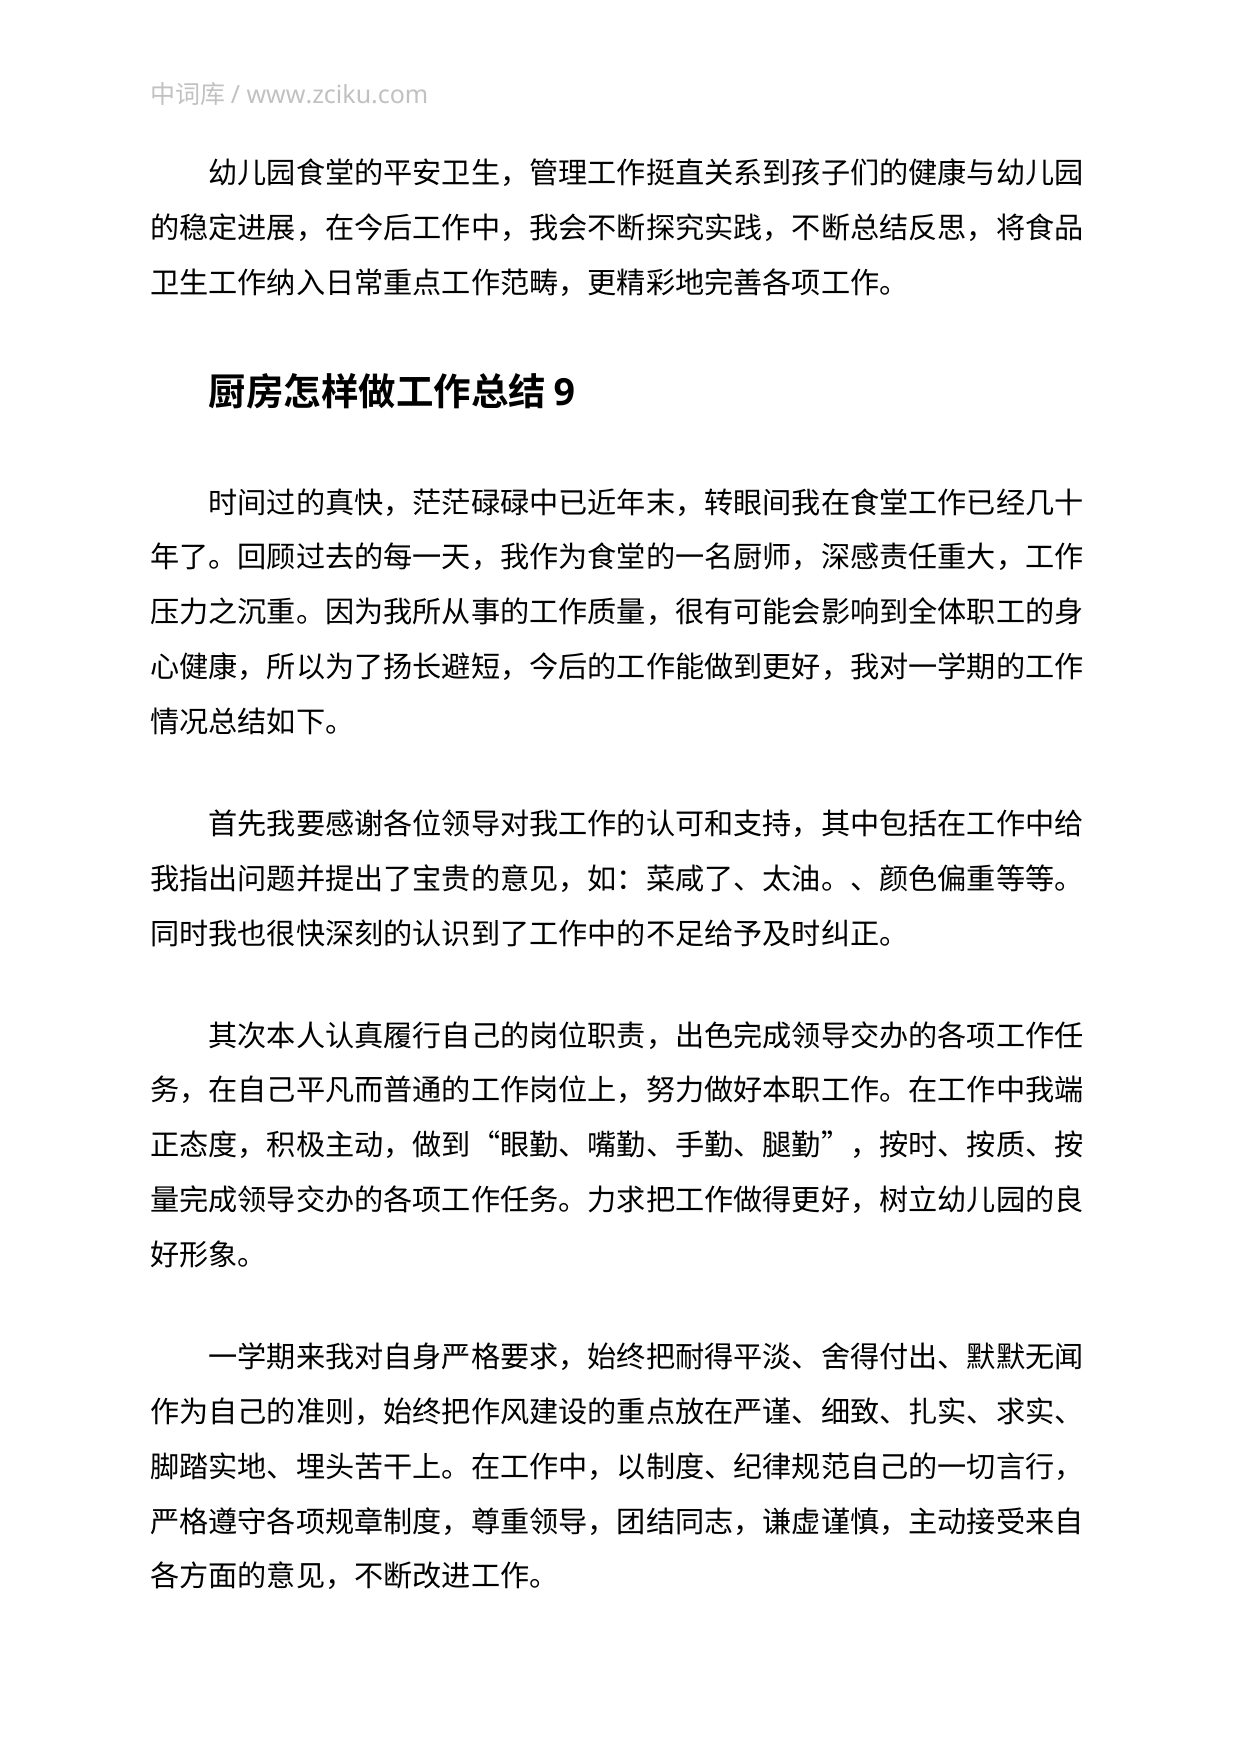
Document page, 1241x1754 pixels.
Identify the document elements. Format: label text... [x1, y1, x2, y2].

text 首先我要感谢各位领导对我工作的认可和支持，其中包括在工作中给我指出问题并提出了宝贵的意见，如：菜咸了、太油。、颜色偏重等等。同时我也很快深刻的认识到了工作中的不足给予及时纠正。 [150, 801, 1090, 953]
text 厨房怎样做工作总结9 [150, 362, 1090, 416]
text 时间过的真快，茫茫碌碌中已近年末，转眼间我在食堂工作已经几十年了。回顾过去的每一天，我作为食堂的一名厨师，深感责任重大，工作压力之沉重。因为我所从事的工作质量，很有可能会影响到全体职工的身心健康，所以为了扬长避短，今后的工作能做到更好，我对一学期的工作情况总结如下。 [150, 479, 1090, 741]
text 幼儿园食堂的平安卫生，管理工作挺直关系到孩子们的健康与幼儿园的稳定进展，在今后工作中，我会不断探究实践，不断总结反思，将食品卫生工作纳入日常重点工作范畴，更精彩地完善各项工作。 [150, 150, 1090, 302]
text 一学期来我对自身严格要求，始终把耐得平淡、舍得付出、默默无闻作为自己的准则，始终把作风建设的重点放在严谨、细致、扎实、求实、脚踏实地、埋头苦干上。在工作中，以制度、纪律规范自己的一切言行，严格遵守各项规章制度，尊重领导，团结同志，谦虚谨慎，主动接受来自各方面的意见，不断改进工作。 [150, 1333, 1090, 1595]
text 其次本人认真履行自己的岗位职责，出色完成领导交办的各项工作任务，在自己平凡而普通的工作岗位上，努力做好本职工作。在工作中我端正态度，积极主动，做到“眼勤、嘴勤、手勤、腿勤”，按时、按质、按量完成领导交办的各项工作任务。力求把工作做得更好，树立幼儿园的良好形象。 [150, 1012, 1090, 1274]
